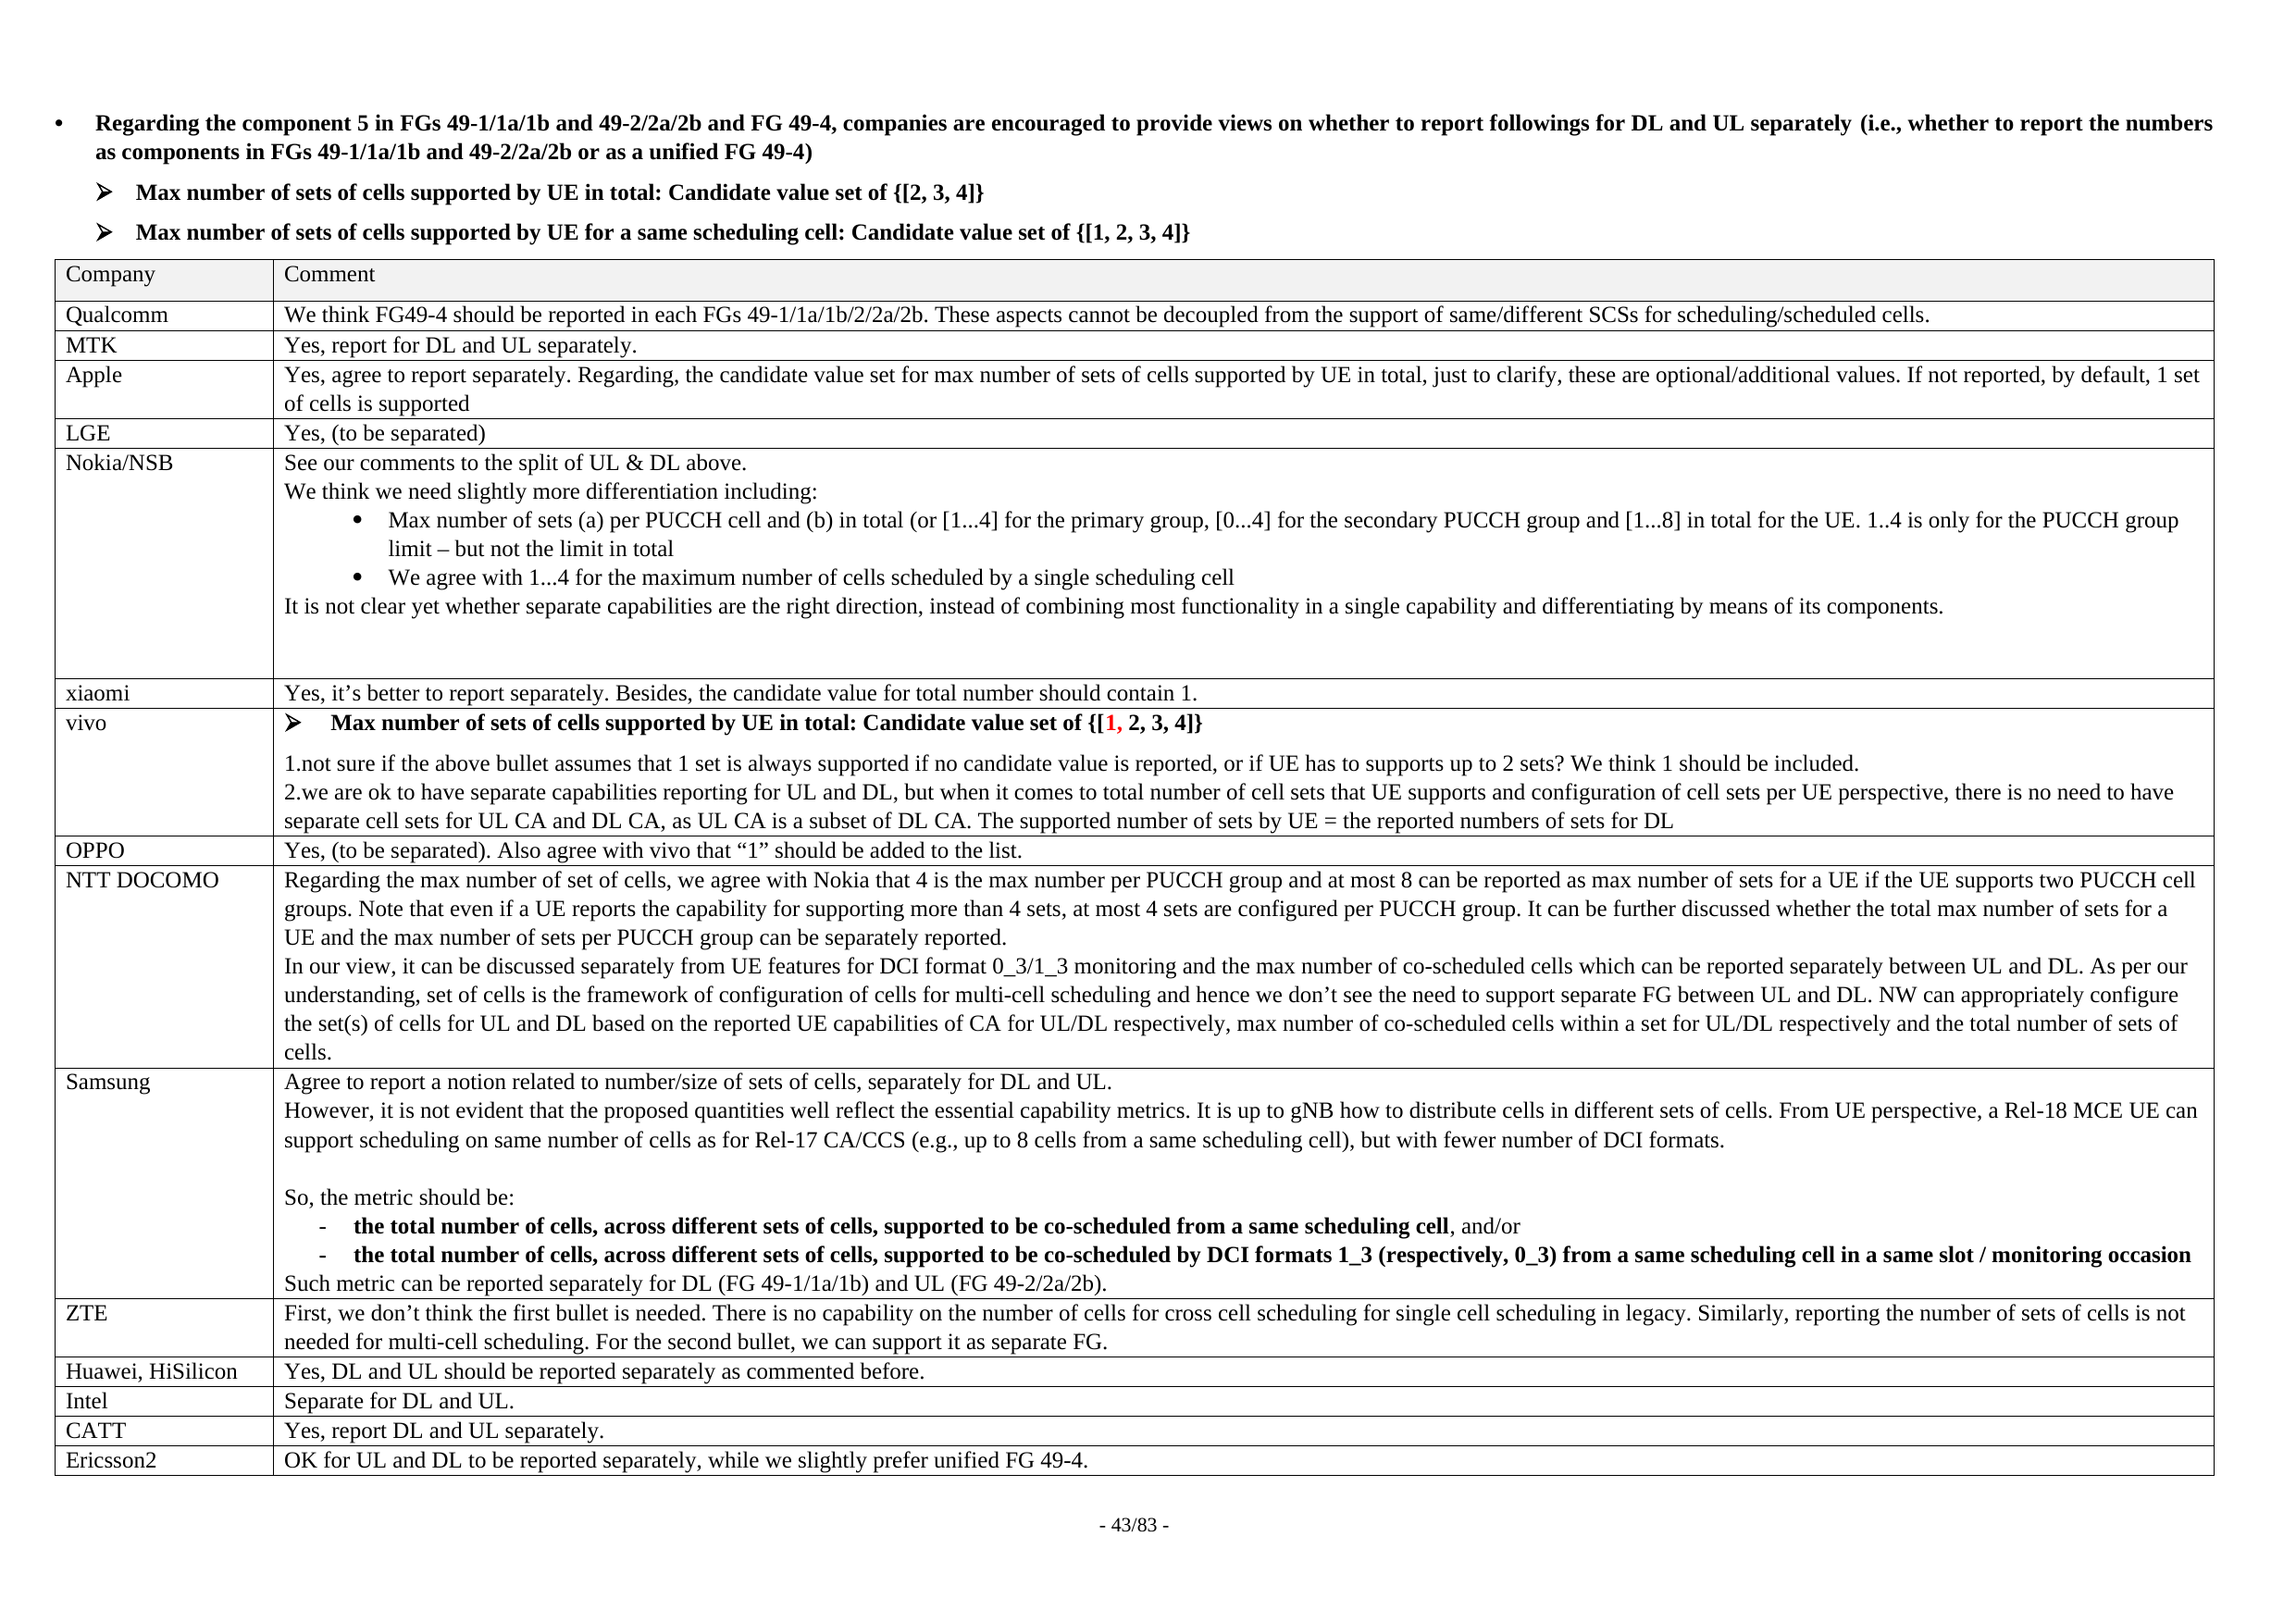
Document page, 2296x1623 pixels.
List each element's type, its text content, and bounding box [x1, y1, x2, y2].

table_header Company [56, 260, 273, 300]
table_cell Apple [56, 361, 273, 418]
table_cell See our comments to the split of UL & DL above. We think we need slightly more differentiation including: Max number of sets (a) per PUCCH cell and (b) in total (or [1...4] for the primary group, [0...4] for the secondary PUCCH group and [1...8] in total for the UE. 1..4 is only for the PUCCH group limit – but not the limit in total We agree with 1...4 for the maximum number of cells scheduled by a single scheduling cell It is not clear yet whether separate capabilities are the right direction, instead of combining most functionality in a single capability and differentiating by means of its components. [274, 449, 2214, 678]
table_cell vivo [56, 709, 273, 836]
table_cell Samsung [56, 1069, 273, 1298]
table_cell Intel [56, 1387, 273, 1416]
table_cell Qualcomm [56, 302, 273, 330]
table_cell Separate for DL and UL. [274, 1387, 2214, 1416]
table_cell Agree to report a notion related to number/size of sets of cells, separately for DL and UL. However, it is not evident that the proposed quantities well reflect the essential capability metrics. It is up to gNB how to distribute cells in different sets of cells. From UE perspective, a Rel-18 MCE UE can support scheduling on same number of cells as for Rel-17 CA/CCS (e.g., up to 8 cells from a same scheduling cell), but with fewer number of DCI formats. So, the metric should be: the total number of cells, across different sets of cells, supported to be co-scheduled from a same scheduling cell, and/or the total number of cells, across different sets of cells, supported to be co-scheduled by DCI formats 1_3 (respectively, 0_3) from a same scheduling cell in a same slot / monitoring occasion Such metric can be reported separately for DL (FG 49-1/1a/1b) and UL (FG 49-2/2a/2b). [274, 1069, 2214, 1298]
table_cell Regarding the max number of set of cells, we agree with Nokia that 4 is the max number per PUCCH group and at most 8 can be reported as max number of sets for a UE if the UE supports two PUCCH cell groups. Note that even if a UE reports the capability for supporting more than 4 sets, at most 4 sets are configured per PUCCH group. It can be further discussed whether the total max number of sets for a UE and the max number of sets per PUCCH group can be separately reported. In our view, it can be discussed separately from UE features for DCI format 0_3/1_3 monitoring and the max number of co-scheduled cells which can be reported separately between UL and DL. As per our understanding, set of cells is the framework of configuration of cells for multi-cell scheduling and hence we don’t see the need to support separate FG between UL and DL. NW can appropriately configure the set(s) of cells for UL and DL based on the reported UE capabilities of CA for UL/DL respectively, max number of co-scheduled cells within a set for UL/DL respectively and the total number of sets of cells. [274, 866, 2214, 1067]
table_cell ZTE [56, 1299, 273, 1357]
table_cell Yes, (to be separated) [274, 419, 2214, 448]
table_cell CATT [56, 1417, 273, 1445]
table_cell MTK [56, 331, 273, 360]
table_cell Nokia/NSB [56, 449, 273, 678]
table_cell OK for UL and DL to be reported separately, while we slightly prefer unified FG 49-4. [274, 1446, 2214, 1475]
table_cell Huawei, HiSilicon [56, 1357, 273, 1386]
list Max number of sets of cells supported by UE in total: Candidate value set of {[2, 3, 4]} [95, 179, 2214, 205]
table_cell Max number of sets of cells supported by UE in total: Candidate value set of {[1, 2, 3, 4]} 1.not sure if the above bullet assumes that 1 set is always supported if no candidate value is reported, or if UE has to supports up to 2 sets? We think 1 should be included. 2.we are ok to have separate capabilities reporting for UL and DL, but when it comes to total number of cell sets that UE supports and configuration of cell sets per UE perspective, there is no need to have separate cell sets for UL CA and DL CA, as UL CA is a subset of DL CA. The supported number of sets by UE = the reported numbers of sets for DL [274, 709, 2214, 836]
table_header Comment [274, 260, 2214, 300]
table_cell NTT DOCOMO [56, 866, 273, 1067]
table_cell Yes, it’s better to report separately. Besides, the candidate value for total number should contain 1. [274, 679, 2214, 708]
table_cell OPPO [56, 836, 273, 865]
table_cell Yes, agree to report separately. Regarding, the candidate value set for max number of sets of cells supported by UE in total, just to clarify, these are optional/additional values. If not reported, by default, 1 set of cells is supported [274, 361, 2214, 418]
table_cell Ericsson2 [56, 1446, 273, 1475]
table_cell Yes, report for DL and UL separately. [274, 331, 2214, 360]
list Regarding the component 5 in FGs 49-1/1a/1b and 49-2/2a/2b and FG 49-4, companies are encouraged to provide views on whether to report followings for DL and UL separately (i.e., whether to report the numbers as components in FGs 49-1/1a/1b and 49-2/2a/2b or as a unified FG 49-4) [55, 109, 2214, 165]
table_cell Yes, DL and UL should be reported separately as commented before. [274, 1357, 2214, 1386]
table_cell Yes, (to be separated). Also agree with vivo that “1” should be added to the list. [274, 836, 2214, 865]
table_cell Yes, report DL and UL separately. [274, 1417, 2214, 1445]
table_cell LGE [56, 419, 273, 448]
list Max number of sets of cells supported by UE for a same scheduling cell: Candidate value set of {[1, 2, 3, 4]} [95, 218, 2214, 245]
table_cell We think FG49-4 should be reported in each FGs 49-1/1a/1b/2/2a/2b. These aspects cannot be decoupled from the support of same/different SCSs for scheduling/scheduled cells. [274, 302, 2214, 330]
table_cell First, we don’t think the first bullet is needed. There is no capability on the number of cells for cross cell scheduling for single cell scheduling in legacy. Similarly, reporting the number of sets of cells is not needed for multi-cell scheduling. For the second bullet, we can support it as separate FG. [274, 1299, 2214, 1357]
table_cell xiaomi [56, 679, 273, 708]
